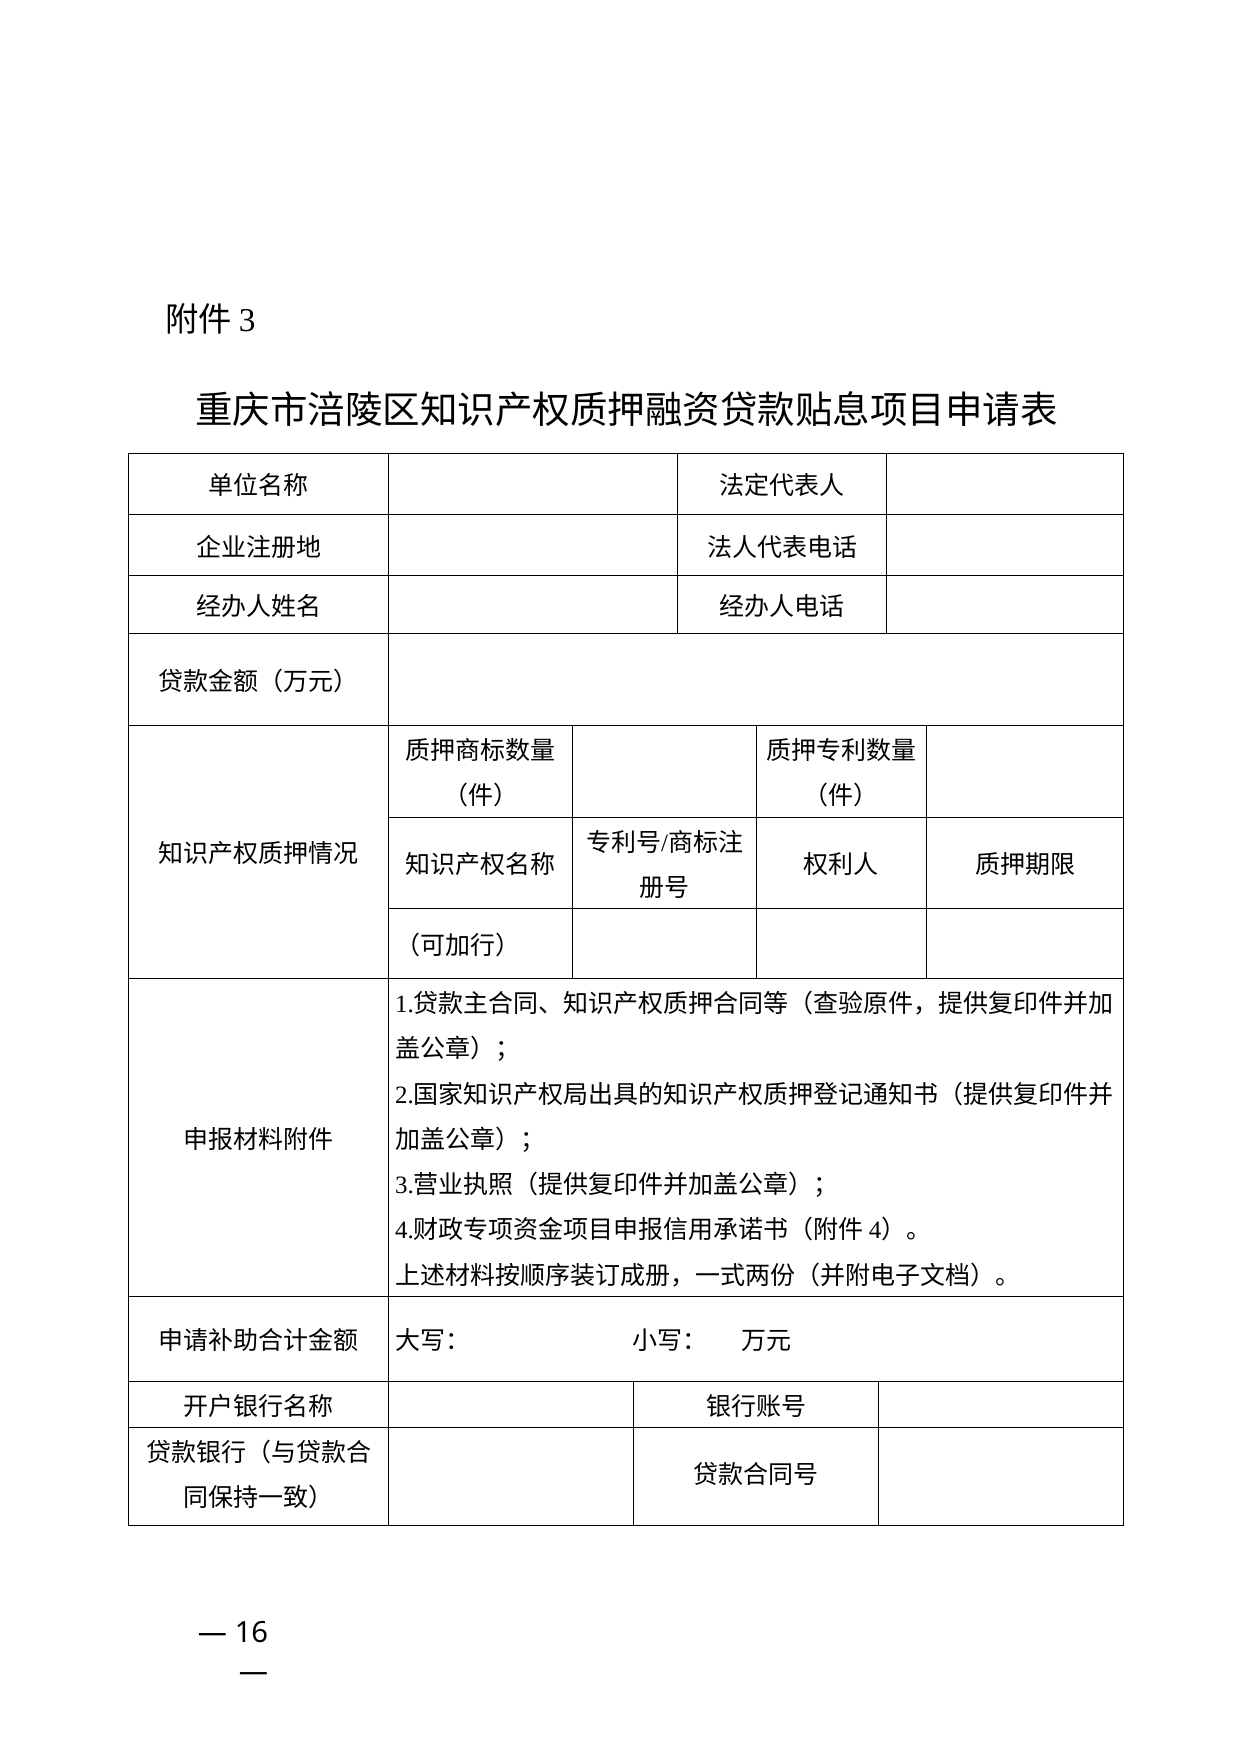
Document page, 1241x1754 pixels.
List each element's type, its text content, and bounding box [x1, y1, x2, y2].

table_cell 企业注册地 [129, 515, 388, 575]
table_cell 银行账号 [634, 1382, 878, 1427]
table_cell 专利号/商标注册号 [573, 818, 756, 908]
table_header 单位名称 [129, 454, 388, 514]
table_cell 质押专利数量（件） [757, 726, 926, 817]
table_cell 贷款银行（与贷款合同保持一致） [129, 1428, 388, 1525]
table_header [887, 454, 1123, 514]
table_cell 法人代表电话 [678, 515, 886, 575]
table_cell [573, 909, 756, 978]
table_cell [389, 1382, 633, 1427]
table_cell 质押商标数量（件） [389, 726, 572, 817]
table_cell [879, 1382, 1123, 1427]
table_cell [887, 515, 1123, 575]
table_cell 贷款合同号 [634, 1428, 878, 1525]
table_cell 知识产权名称 [389, 818, 572, 908]
table_cell 权利人 [757, 818, 926, 908]
table_cell 贷款金额（万元） [129, 634, 388, 725]
table_cell [757, 909, 926, 978]
table_cell [887, 576, 1123, 633]
table_header 法定代表人 [678, 454, 886, 514]
table_cell （可加行） [389, 909, 572, 978]
text 重庆市涪陵区知识产权质押融资贷款贴息项目申请表 [165, 362, 1087, 452]
table_cell 大写： 小写： 万元 [389, 1297, 1123, 1381]
table_cell [389, 576, 677, 633]
table_cell 开户银行名称 [129, 1382, 388, 1427]
table_cell 经办人电话 [678, 576, 886, 633]
table_cell 知识产权质押情况 [129, 726, 388, 978]
table_cell [927, 726, 1123, 817]
table_cell [927, 909, 1123, 978]
table_cell 申请补助合计金额 [129, 1297, 388, 1381]
table_cell [389, 1428, 633, 1525]
table_cell 1.贷款主合同、知识产权质押合同等（查验原件，提供复印件并加盖公章）； 2.国家知识产权局出具的知识产权质押登记通知书（提供复印件并加盖公章）； 3.营业执照（提供复印件并加盖公章）； 4.财政专项资金项目申报信用承诺书（附件4）。 上述材料按顺序装订成册，一式两份（并附电子文档）。 [389, 979, 1123, 1296]
table_cell [879, 1428, 1123, 1525]
table_cell 申报材料附件 [129, 979, 388, 1296]
table_header [389, 454, 677, 514]
table_cell [389, 515, 677, 575]
text 附件3 [165, 271, 1087, 362]
table_cell 经办人姓名 [129, 576, 388, 633]
table_cell [573, 726, 756, 817]
table_cell [389, 634, 1123, 725]
table_cell 质押期限 [927, 818, 1123, 908]
